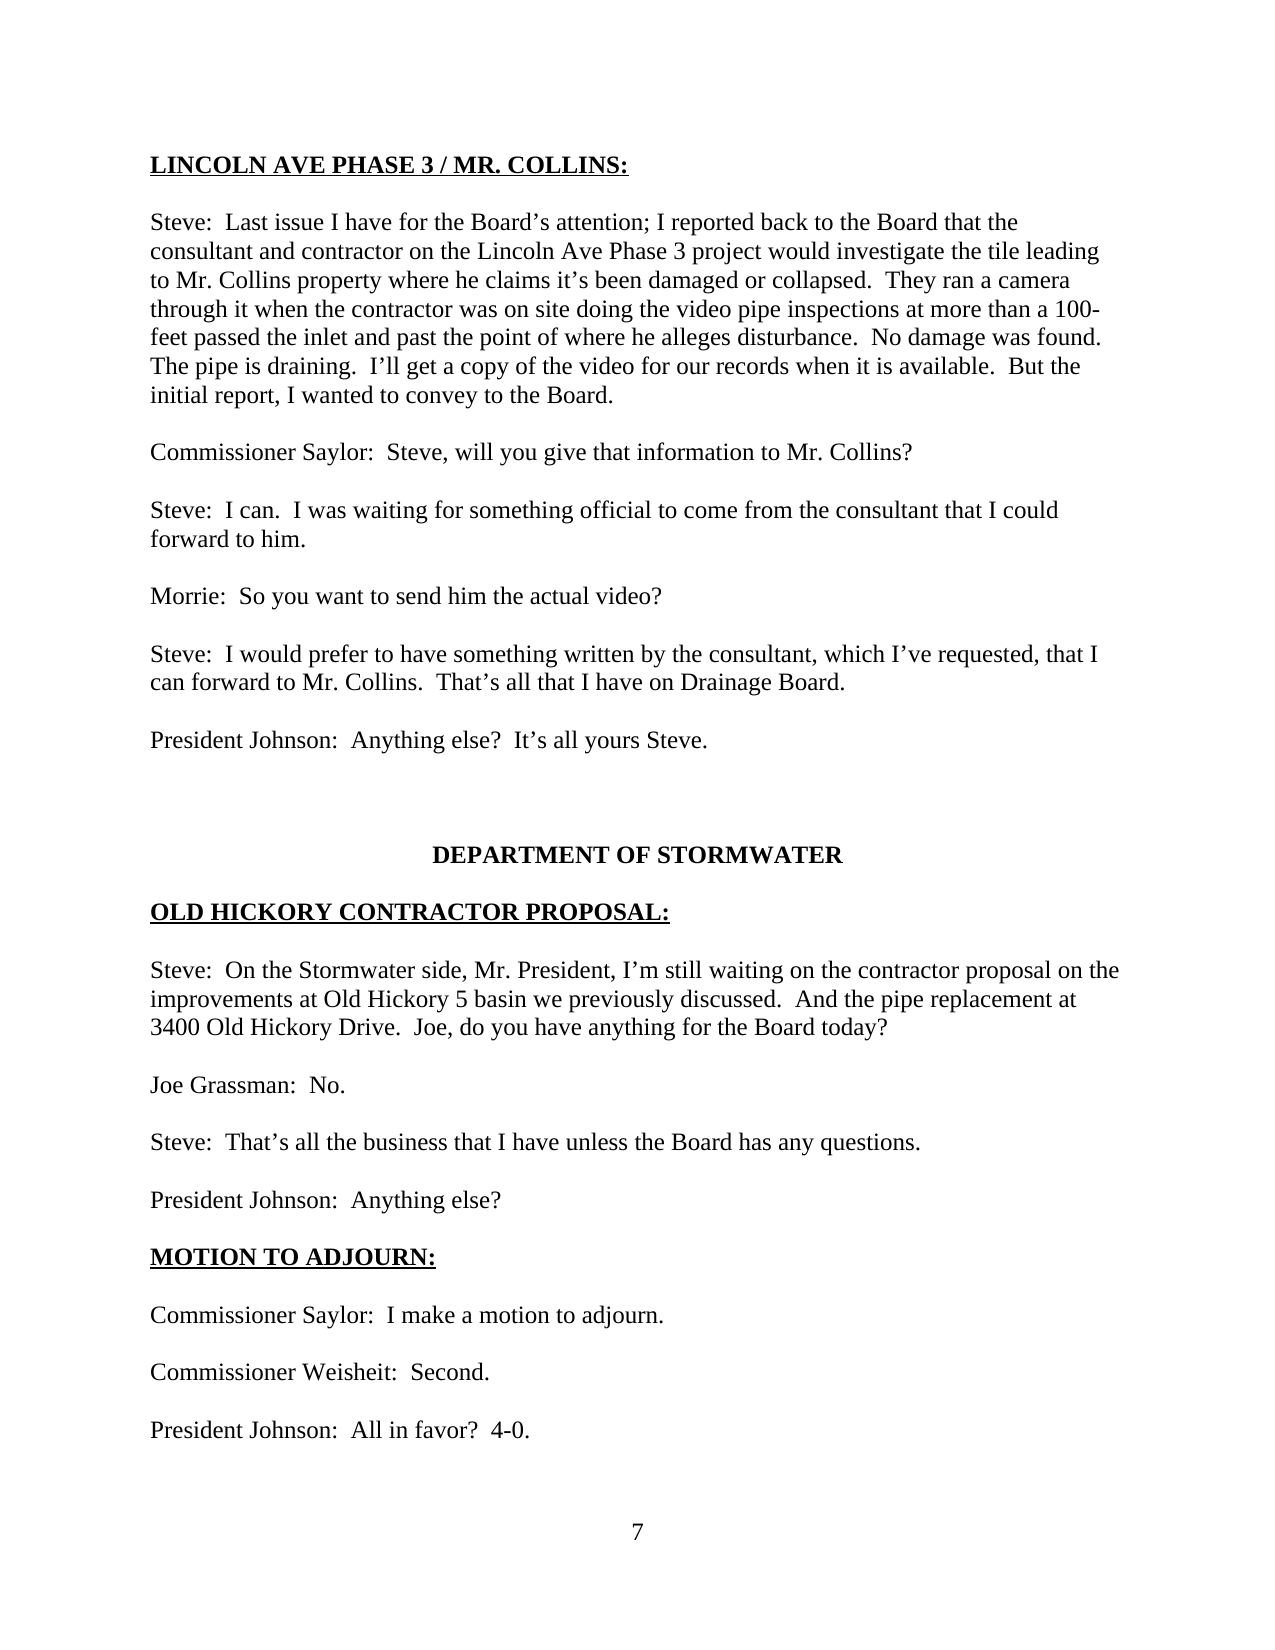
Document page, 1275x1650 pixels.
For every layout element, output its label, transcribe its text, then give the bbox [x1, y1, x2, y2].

text Commissioner Saylor: Steve, will you give that information to Mr. Collins? [150, 437, 1125, 466]
text Morrie: So you want to send him the actual video? [150, 581, 1125, 610]
text Steve: I can. I was waiting for something official to come from the consultant that I could forward to him. [150, 495, 1125, 552]
text President Johnson: Anything else? It’s all yours Steve. [150, 725, 1125, 754]
text Steve: On the Stormwater side, Mr. President, I’m still waiting on the contractor proposal on the improvements at Old Hickory 5 basin we previously discussed. And the pipe replacement at 3400 Old Hickory Drive. Joe, do you have anything for the Board today? [150, 955, 1125, 1041]
text Steve: That’s all the business that I have unless the Board has any questions. [150, 1127, 1125, 1156]
text President Johnson: All in favor? 4-0. [150, 1415, 1125, 1444]
text Commissioner Weisheit: Second. [150, 1357, 1125, 1386]
text OLD HICKORY CONTRACTOR PROPOSAL: [150, 897, 1125, 926]
text Commissioner Saylor: I make a motion to adjourn. [150, 1300, 1125, 1329]
text LINCOLN AVE PHASE 3 / MR. COLLINS: [150, 150, 1125, 179]
text DEPARTMENT OF STORMWATER [150, 840, 1125, 869]
text Steve: Last issue I have for the Board’s attention; I reported back to the Board that the consultant and contractor on the Lincoln Ave Phase 3 project would investigate the tile leading to Mr. Collins property where he claims it’s been damaged or collapsed. They ran a camera through it when the contractor was on site doing the video pipe inspections at more than a 100-feet passed the inlet and past the point of where he alleges disturbance. No damage was found. The pipe is draining. I’ll get a copy of the video for our records when it is available. But the initial report, I wanted to convey to the Board. [150, 207, 1125, 409]
text President Johnson: Anything else? [150, 1185, 1125, 1214]
text Joe Grassman: No. [150, 1070, 1125, 1099]
text MOTION TO ADJOURN: [150, 1242, 1125, 1271]
text Steve: I would prefer to have something written by the consultant, which I’ve requested, that I can forward to Mr. Collins. That’s all that I have on Drainage Board. [150, 639, 1125, 696]
